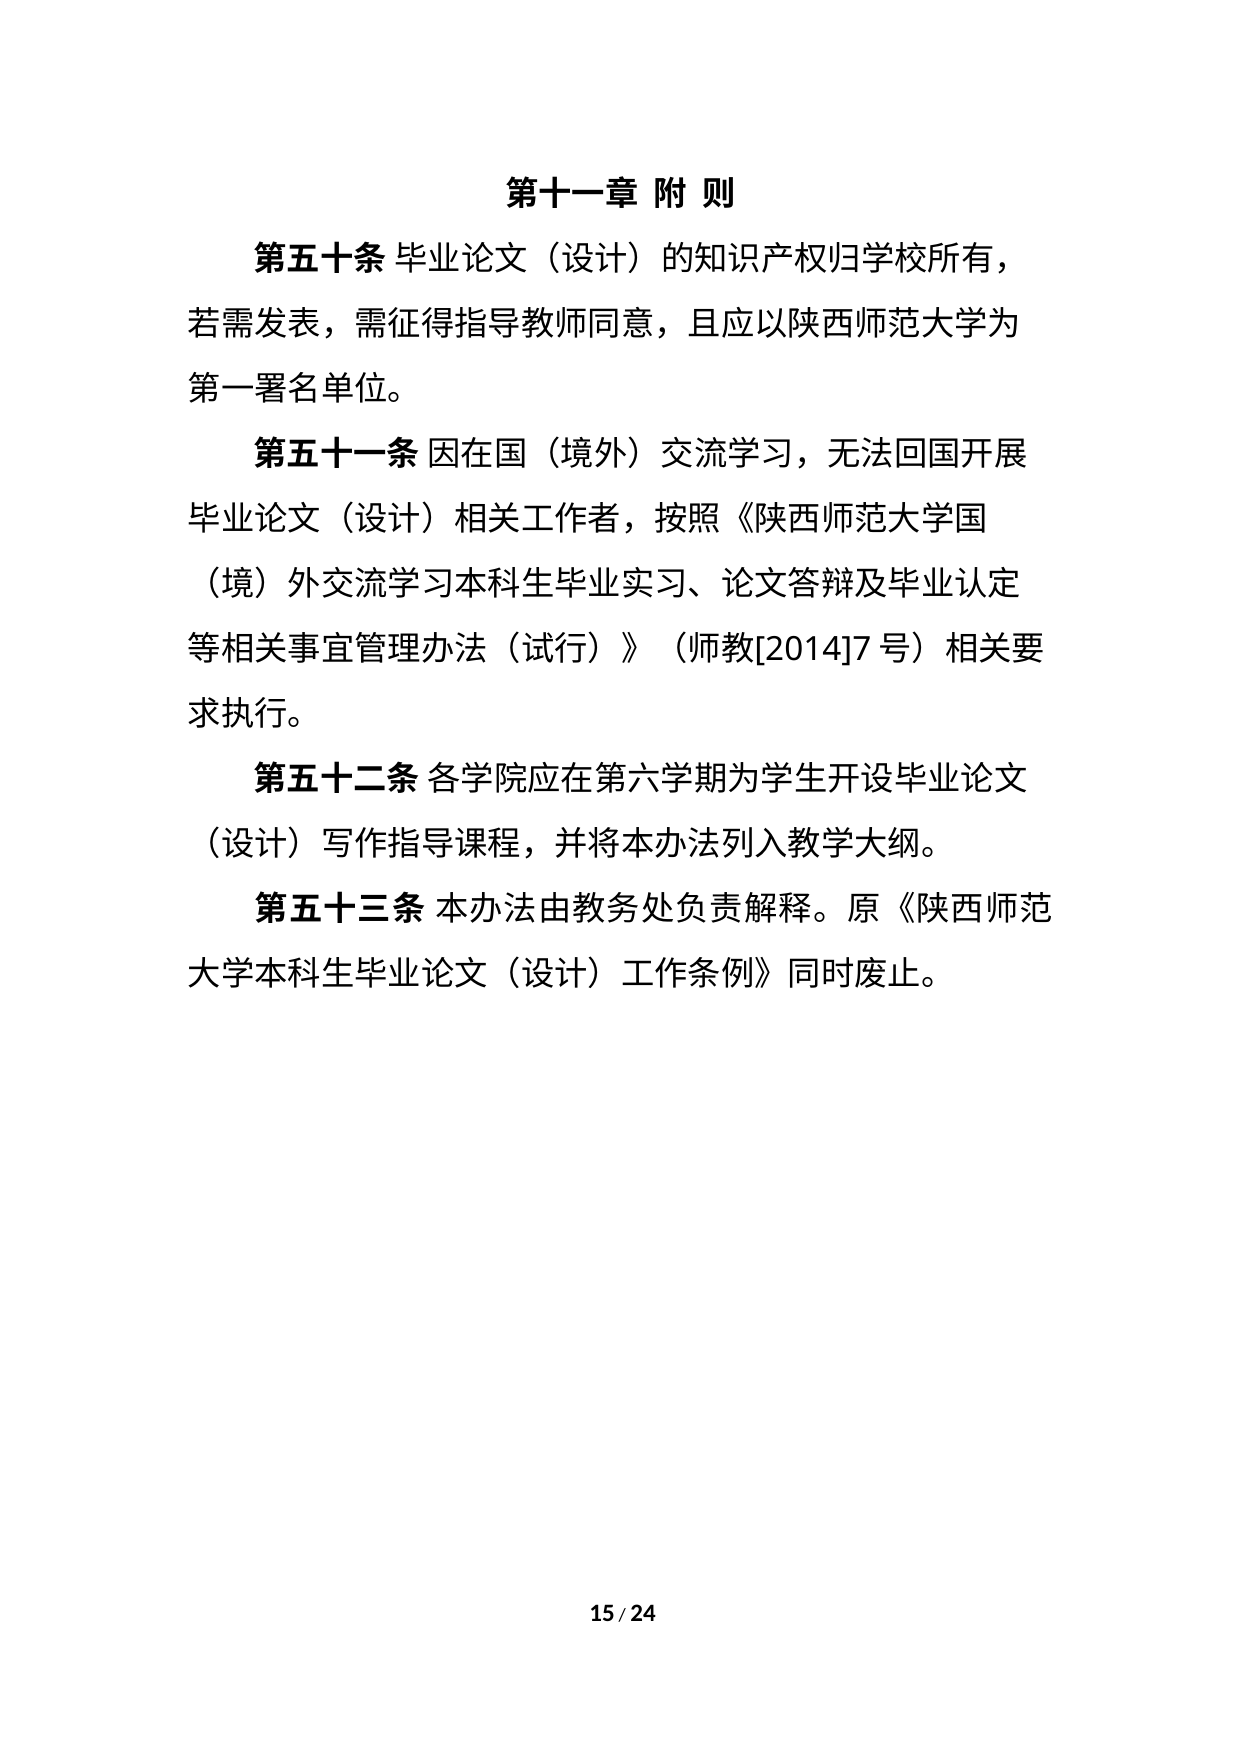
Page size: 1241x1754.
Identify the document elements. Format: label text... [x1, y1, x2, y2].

text 第五十三条 本办法由教务处负责解释。原《陕西师范大学本科生毕业论文（设计）工作条例》同时废止。 [187, 873, 1053, 1003]
text 第五十二条 各学院应在第六学期为学生开设毕业论文（设计）写作指导课程，并将本办法列入教学大纲。 [187, 743, 1053, 873]
text 第五十条 毕业论文（设计）的知识产权归学校所有，若需发表，需征得指导教师同意，且应以陕西师范大学为第一署名单位。 [187, 223, 1053, 418]
text 第十一章 附 则 [187, 158, 1053, 223]
text 第五十一条 因在国（境外）交流学习，无法回国开展毕业论文（设计）相关工作者，按照《陕西师范大学国（境）外交流学习本科生毕业实习、论文答辩及毕业认定等相关事宜管理办法（试行）》（师教[2014]7号）相关要求执行。 [187, 418, 1053, 743]
